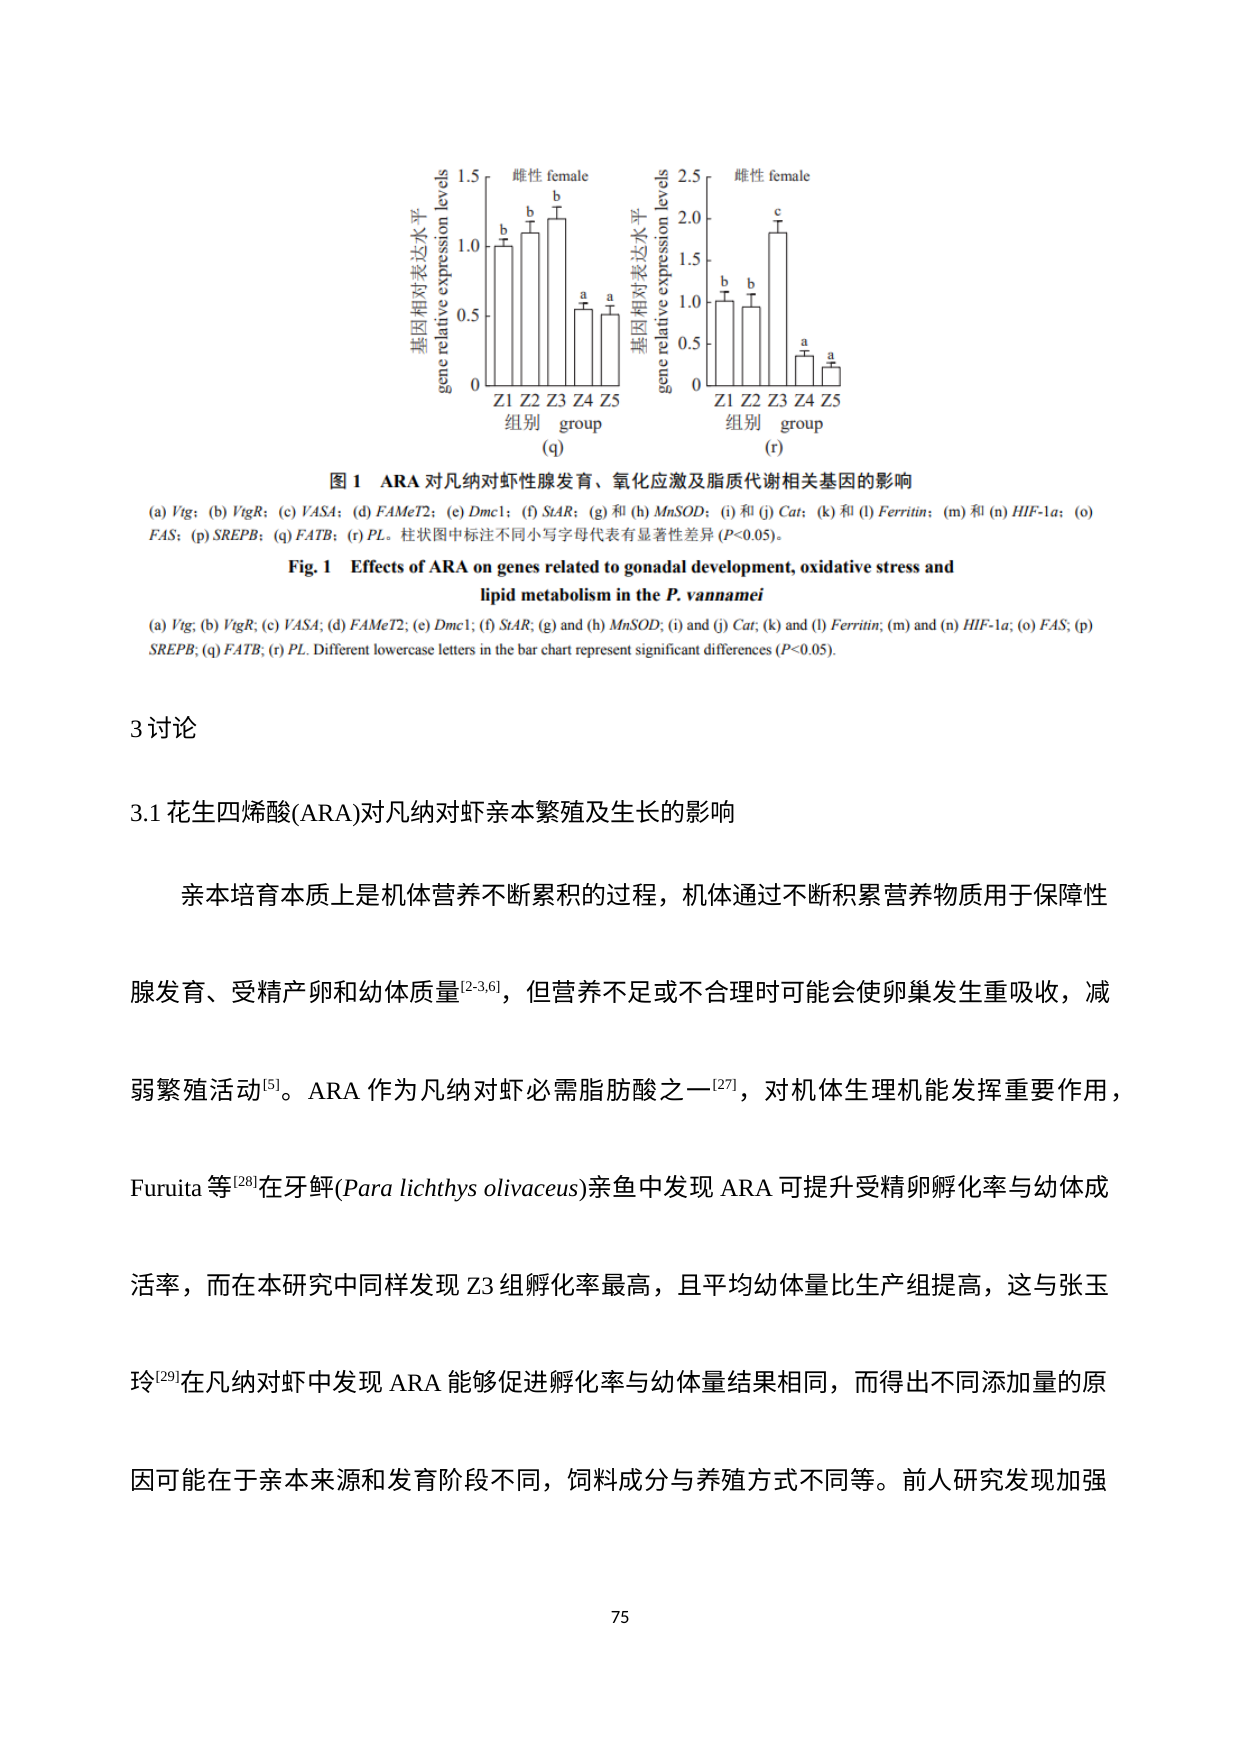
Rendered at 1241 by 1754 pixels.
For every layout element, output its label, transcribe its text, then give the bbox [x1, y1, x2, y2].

text 3讨论 [130, 694, 1110, 759]
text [130, 861, 1110, 1511]
text 3.1花生四烯酸(ARA)对凡纳对虾亲本繁殖及生长的影响 [130, 778, 1110, 843]
picture [129, 162, 1119, 668]
